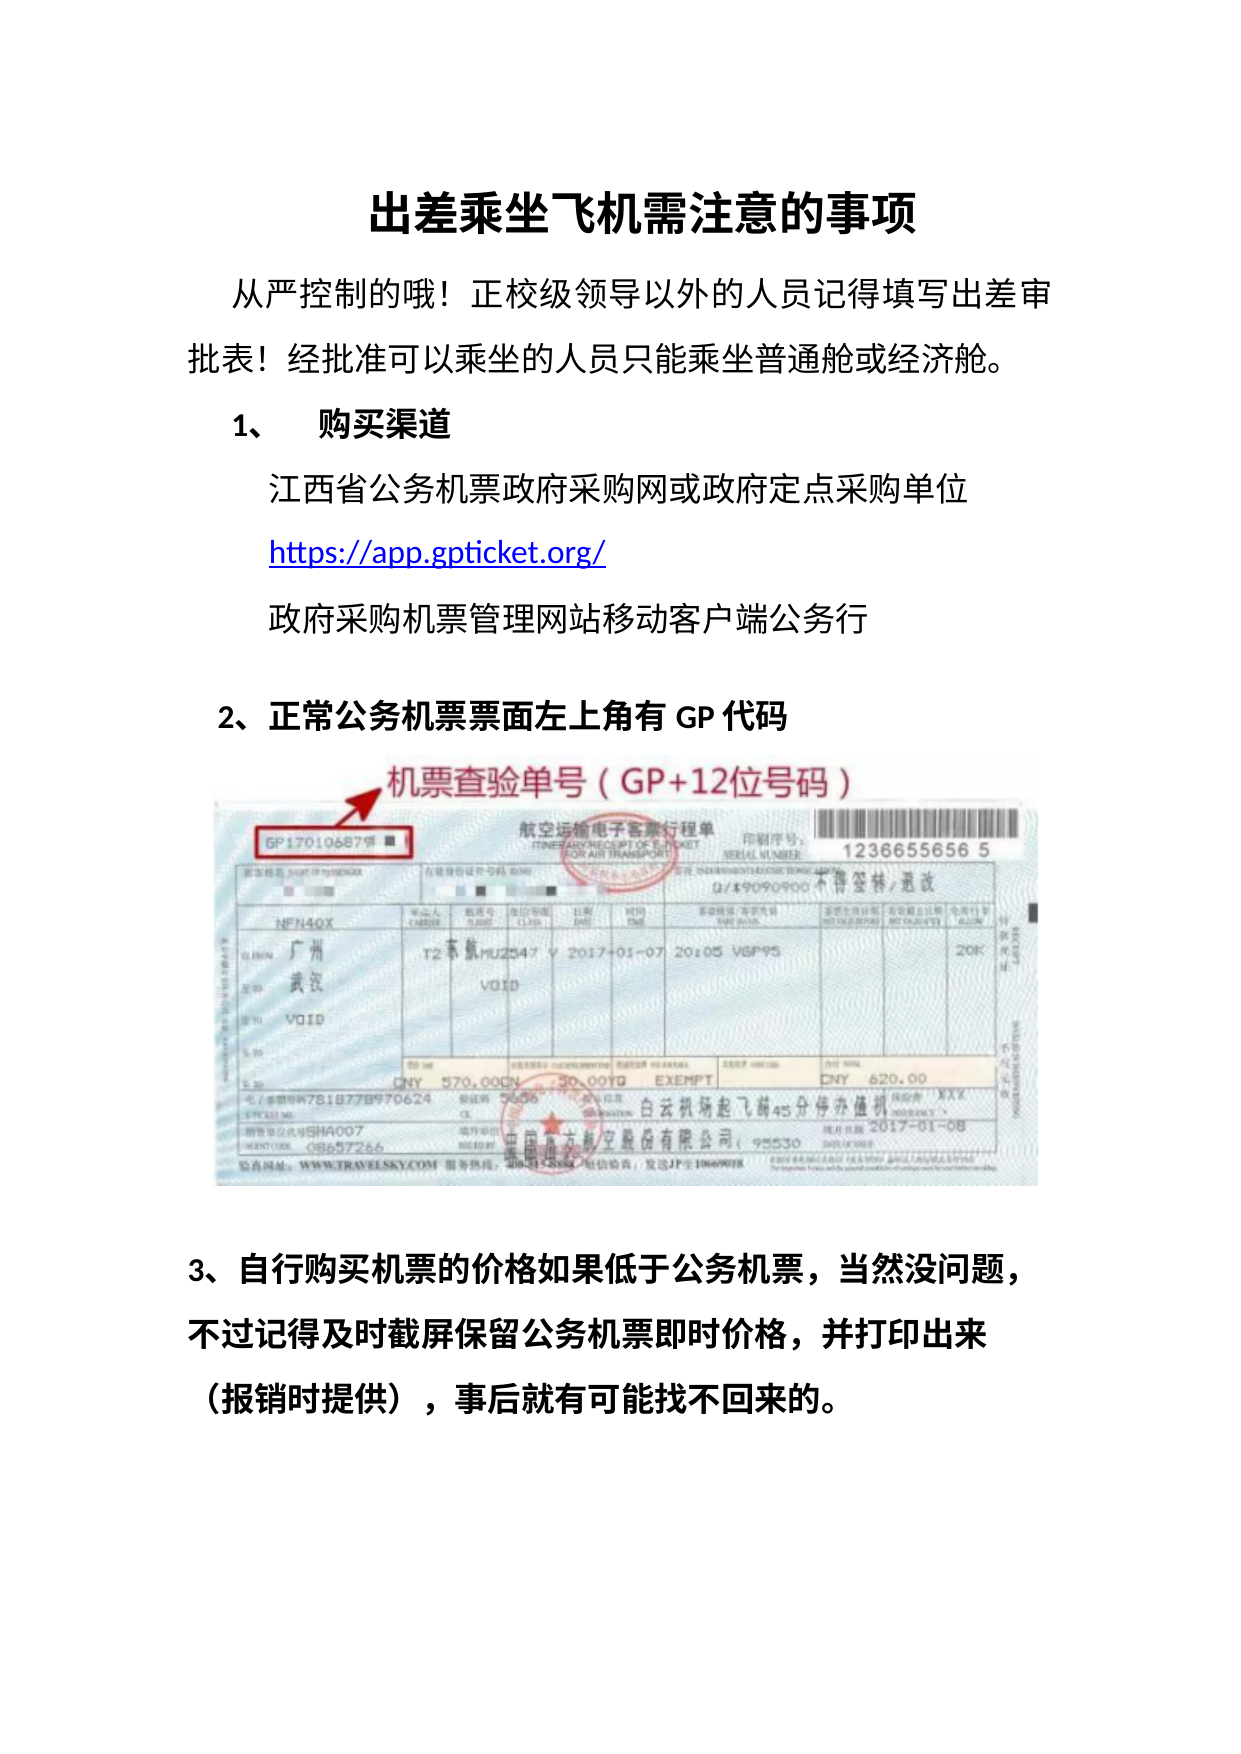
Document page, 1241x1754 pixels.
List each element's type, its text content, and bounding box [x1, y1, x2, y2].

list 政府采购机票管理网站移动客户端公务行 [269, 584, 1053, 649]
picture [187, 747, 1071, 1186]
text 2、正常公务机票票面左上角有 GP 代码 [187, 682, 1053, 747]
text 出差乘坐飞机需注意的事项 [187, 162, 1053, 259]
text 3、自行购买机票的价格如果低于公务机票，当然没问题，不过记得及时截屏保留公务机票即时价格，并打印出来（报销时提供），事后就有可能找不回来的。 [187, 1234, 1053, 1429]
text 从严控制的哦！正校级领导以外的人员记得填写出差审批表！经批准可以乘坐的人员只能乘坐普通舱或经济舱。 [187, 259, 1053, 389]
list https://app.gpticket.org/ [269, 519, 1053, 584]
list 江西省公务机票政府采购网或政府定点采购单位 [269, 454, 1053, 519]
list 购买渠道 [231, 389, 1053, 454]
